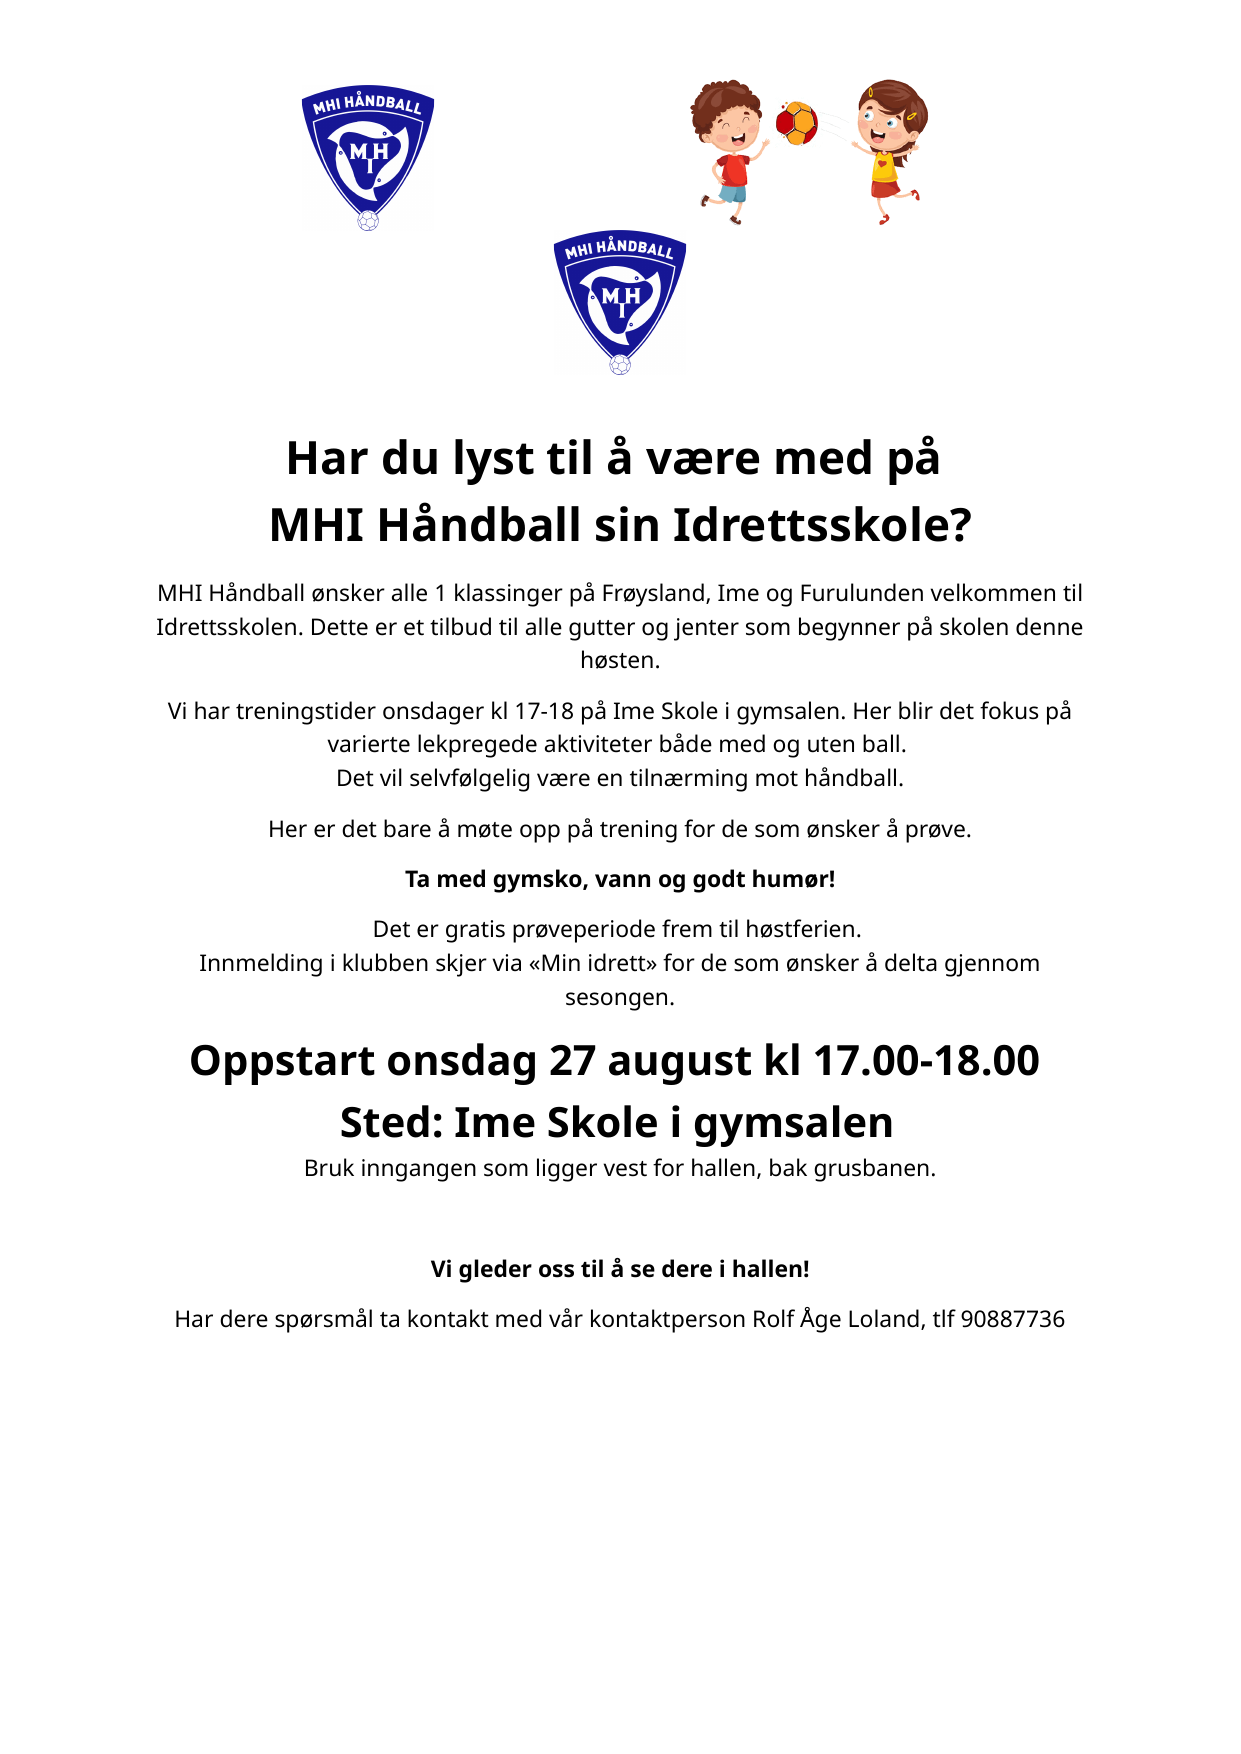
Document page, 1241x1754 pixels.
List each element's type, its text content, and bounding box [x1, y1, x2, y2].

text MHI Håndball ønsker alle 1 klassinger på Frøysland, Ime og Furulunden velkommen til Idrettsskolen. Dette er et tilbud til alle gutter og jenter som begynner på skolen denne høsten. [148, 577, 1093, 675]
text Her er det bare å møte opp på trening for de som ønsker å prøve. [148, 812, 1093, 844]
text Det er gratis prøveperiode frem til høstferien. Innmelding i klubben skjer via «Min idrett» for de som ønsker å delta gjennom sesongen. [148, 913, 1093, 1012]
picture [553, 73, 939, 375]
text Oppstart onsdag 27 august kl 17.00-18.00 Sted: Ime Skole i gymsalen Bruk inngangen som ligger vest for hallen, bak grusbanen. [148, 1031, 1093, 1183]
text Vi gleder oss til å se dere i hallen! [148, 1253, 1093, 1284]
picture [301, 85, 435, 231]
text Vi har treningstider onsdager kl 17-18 på Ime Skole i gymsalen. Her blir det fokus på varierte lekpregede aktiviteter både med og uten ball. Det vil selvfølgelig være en tilnærming mot håndball. [148, 694, 1093, 793]
text Har du lyst til å være med på MHI Håndball sin Idrettsskole? [148, 425, 1093, 555]
text Ta med gymsko, vann og godt humør! [148, 863, 1093, 894]
text Har dere spørsmål ta kontakt med vår kontaktperson Rolf Åge Loland, tlf 90887736 [148, 1303, 1093, 1334]
